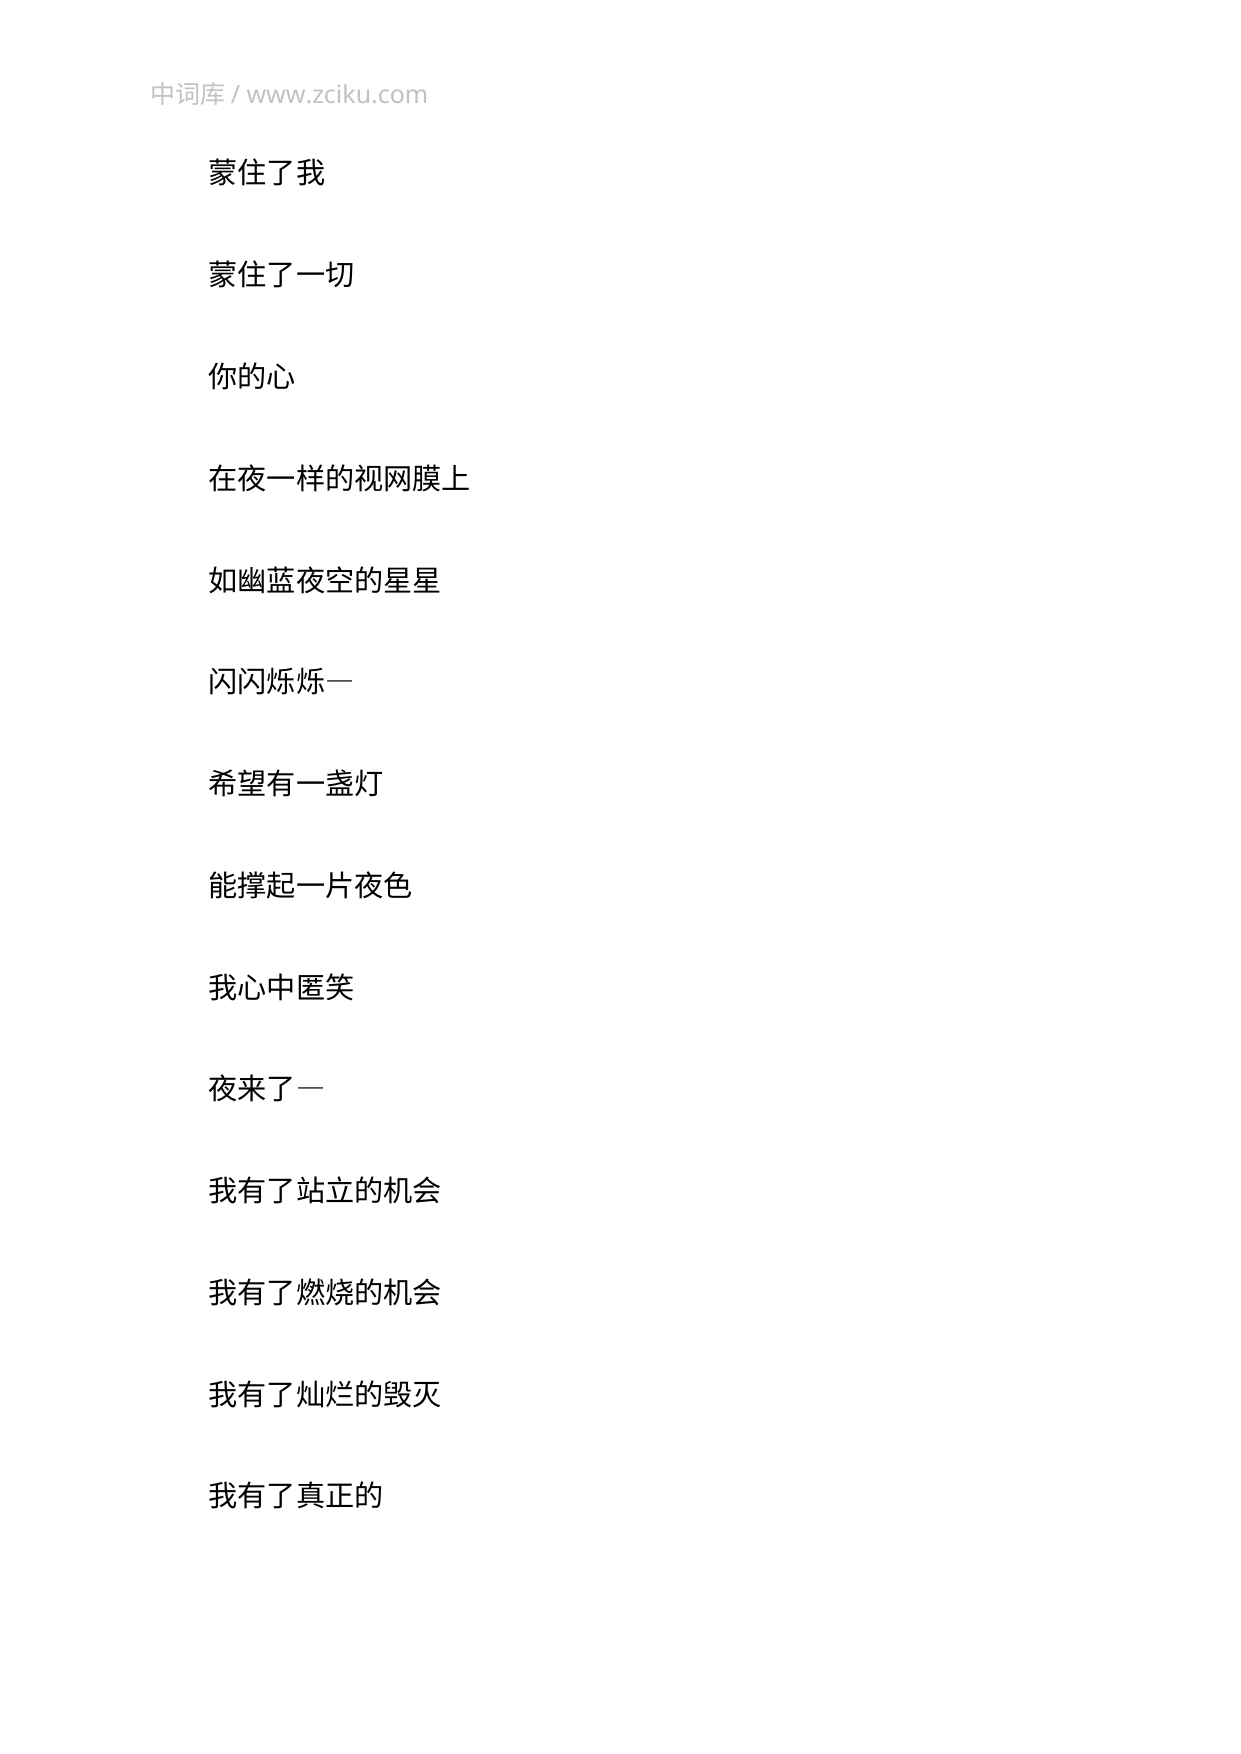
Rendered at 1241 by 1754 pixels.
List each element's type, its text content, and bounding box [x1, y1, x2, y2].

text 闪闪烁烁— [150, 659, 1090, 701]
text 我有了站立的机会 [150, 1168, 1090, 1210]
text 我有了真正的 [150, 1473, 1090, 1515]
text 我有了燃烧的机会 [150, 1269, 1090, 1312]
text 希望有一盏灯 [150, 761, 1090, 803]
text 我心中匿笑 [150, 964, 1090, 1006]
text 我有了灿烂的毁灭 [150, 1371, 1090, 1413]
text 如幽蓝夜空的星星 [150, 557, 1090, 599]
text 在夜一样的视网膜上 [150, 455, 1090, 498]
text 蒙住了一切 [150, 252, 1090, 294]
text 夜来了— [150, 1066, 1090, 1108]
text 你的心 [150, 353, 1090, 396]
text 蒙住了我 [150, 150, 1090, 192]
text 能撑起一片夜色 [150, 862, 1090, 905]
